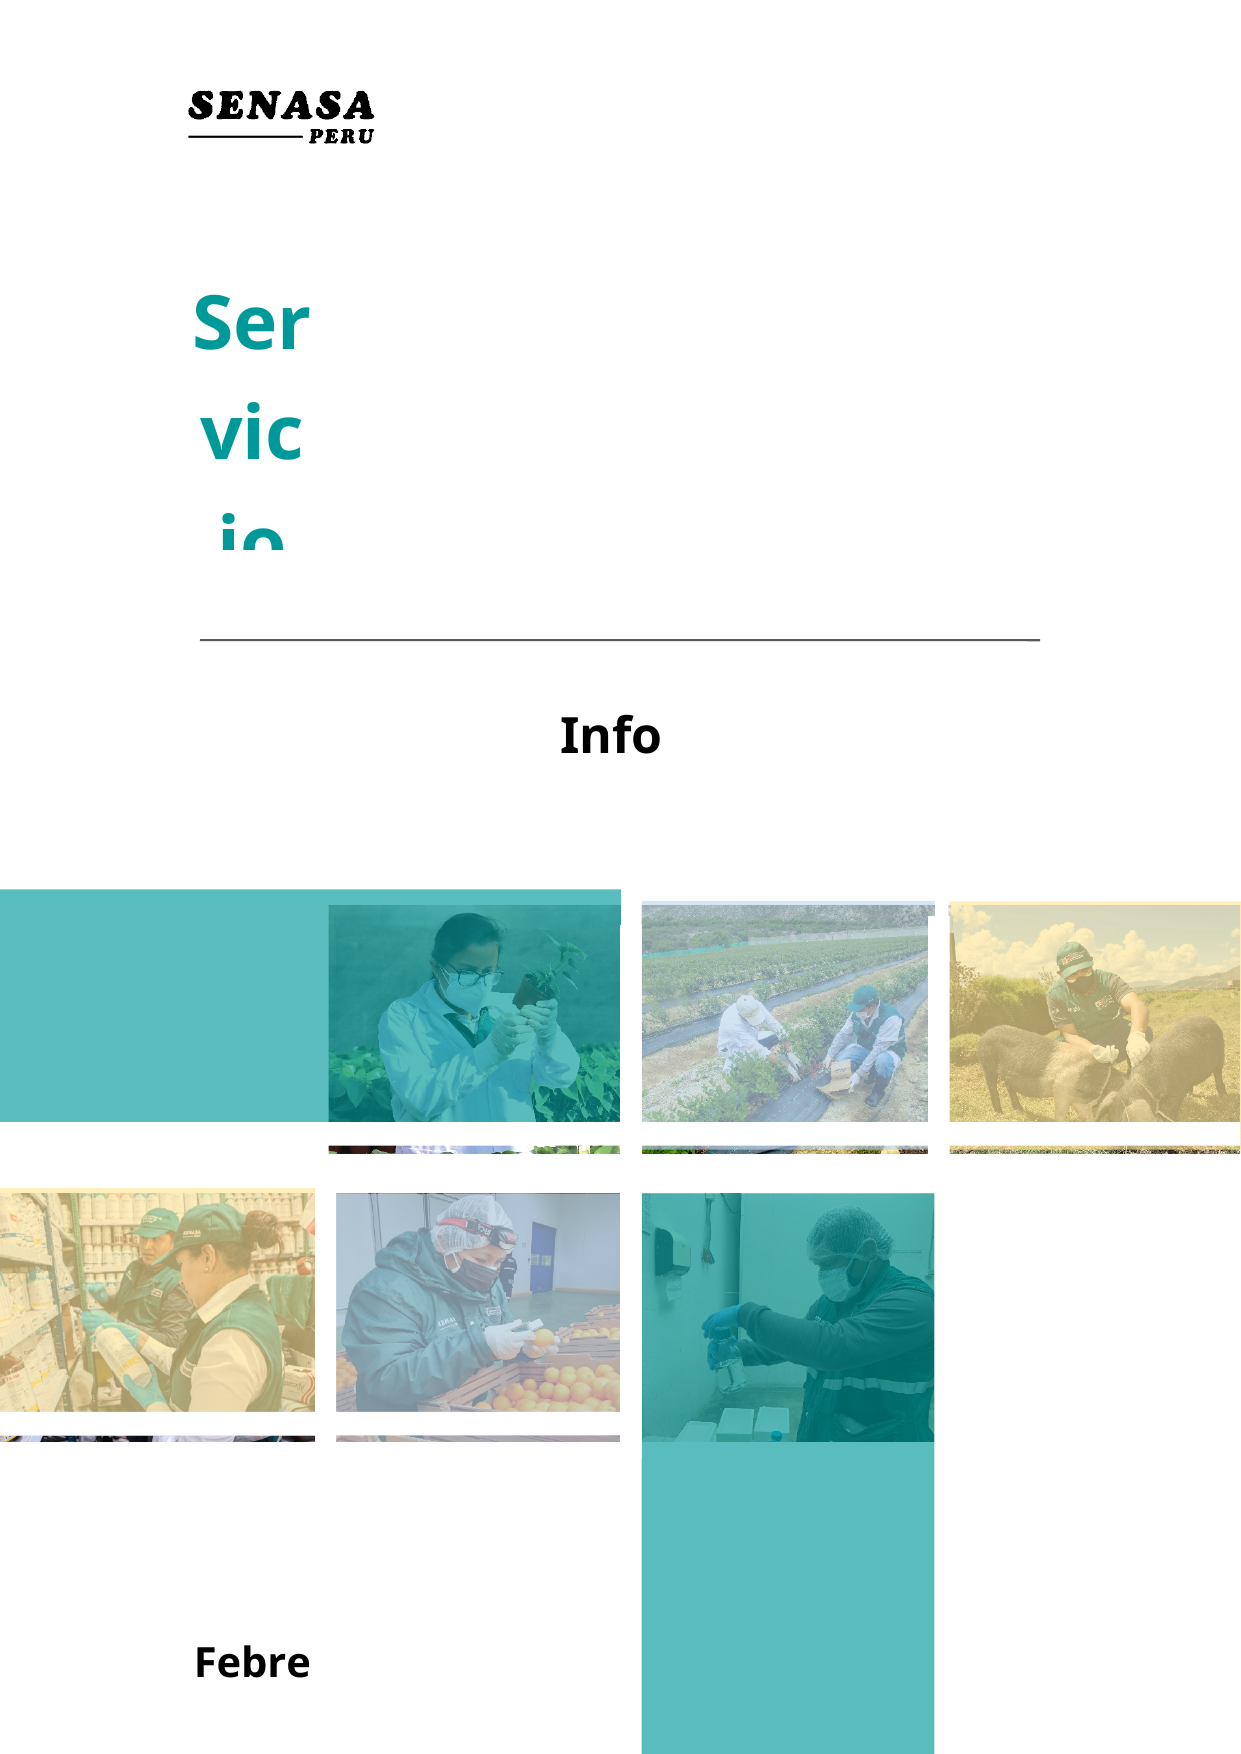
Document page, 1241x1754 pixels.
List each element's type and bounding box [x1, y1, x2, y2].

picture [0, 1436, 315, 1442]
picture [328, 1146, 620, 1154]
picture [950, 1150, 1241, 1154]
picture [642, 1150, 928, 1154]
